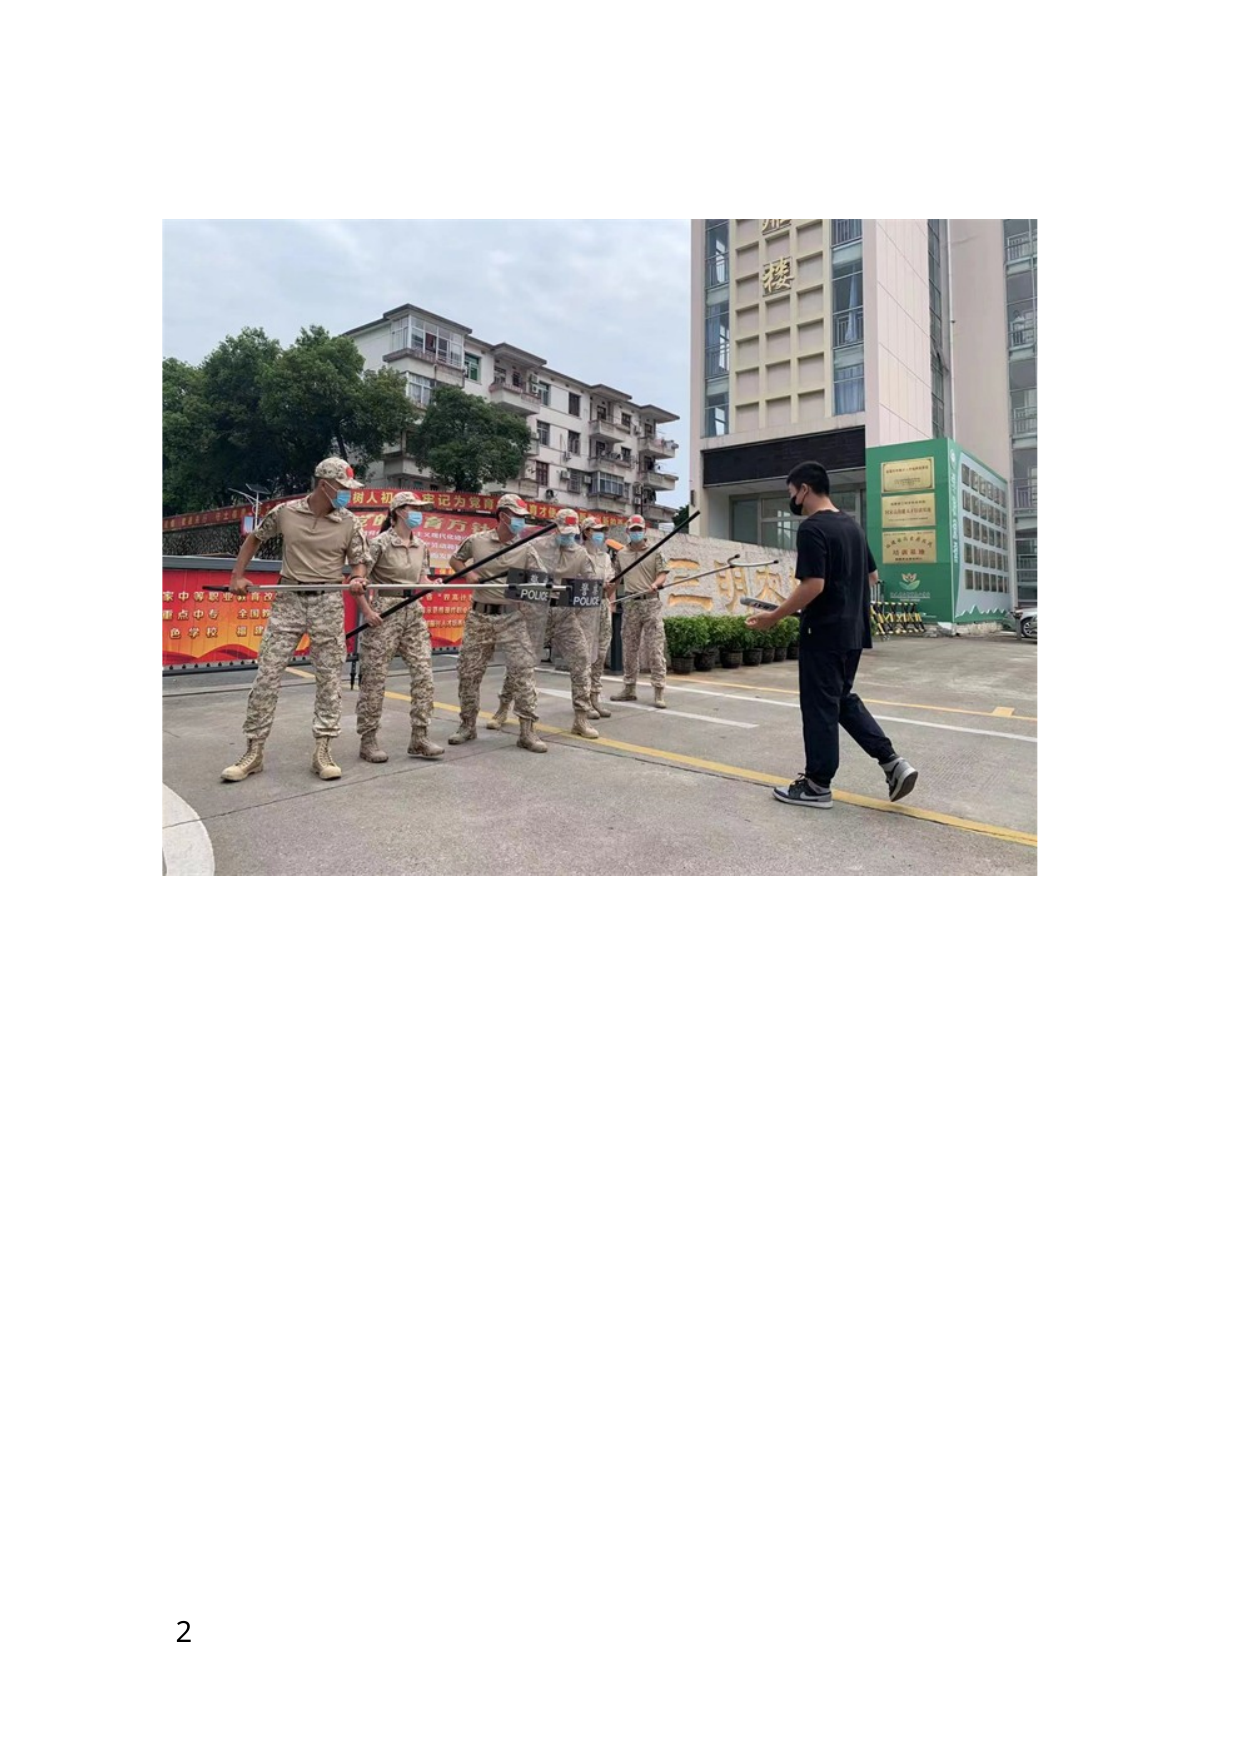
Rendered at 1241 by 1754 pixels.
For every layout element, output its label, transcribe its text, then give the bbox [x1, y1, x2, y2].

picture [162, 219, 1038, 876]
